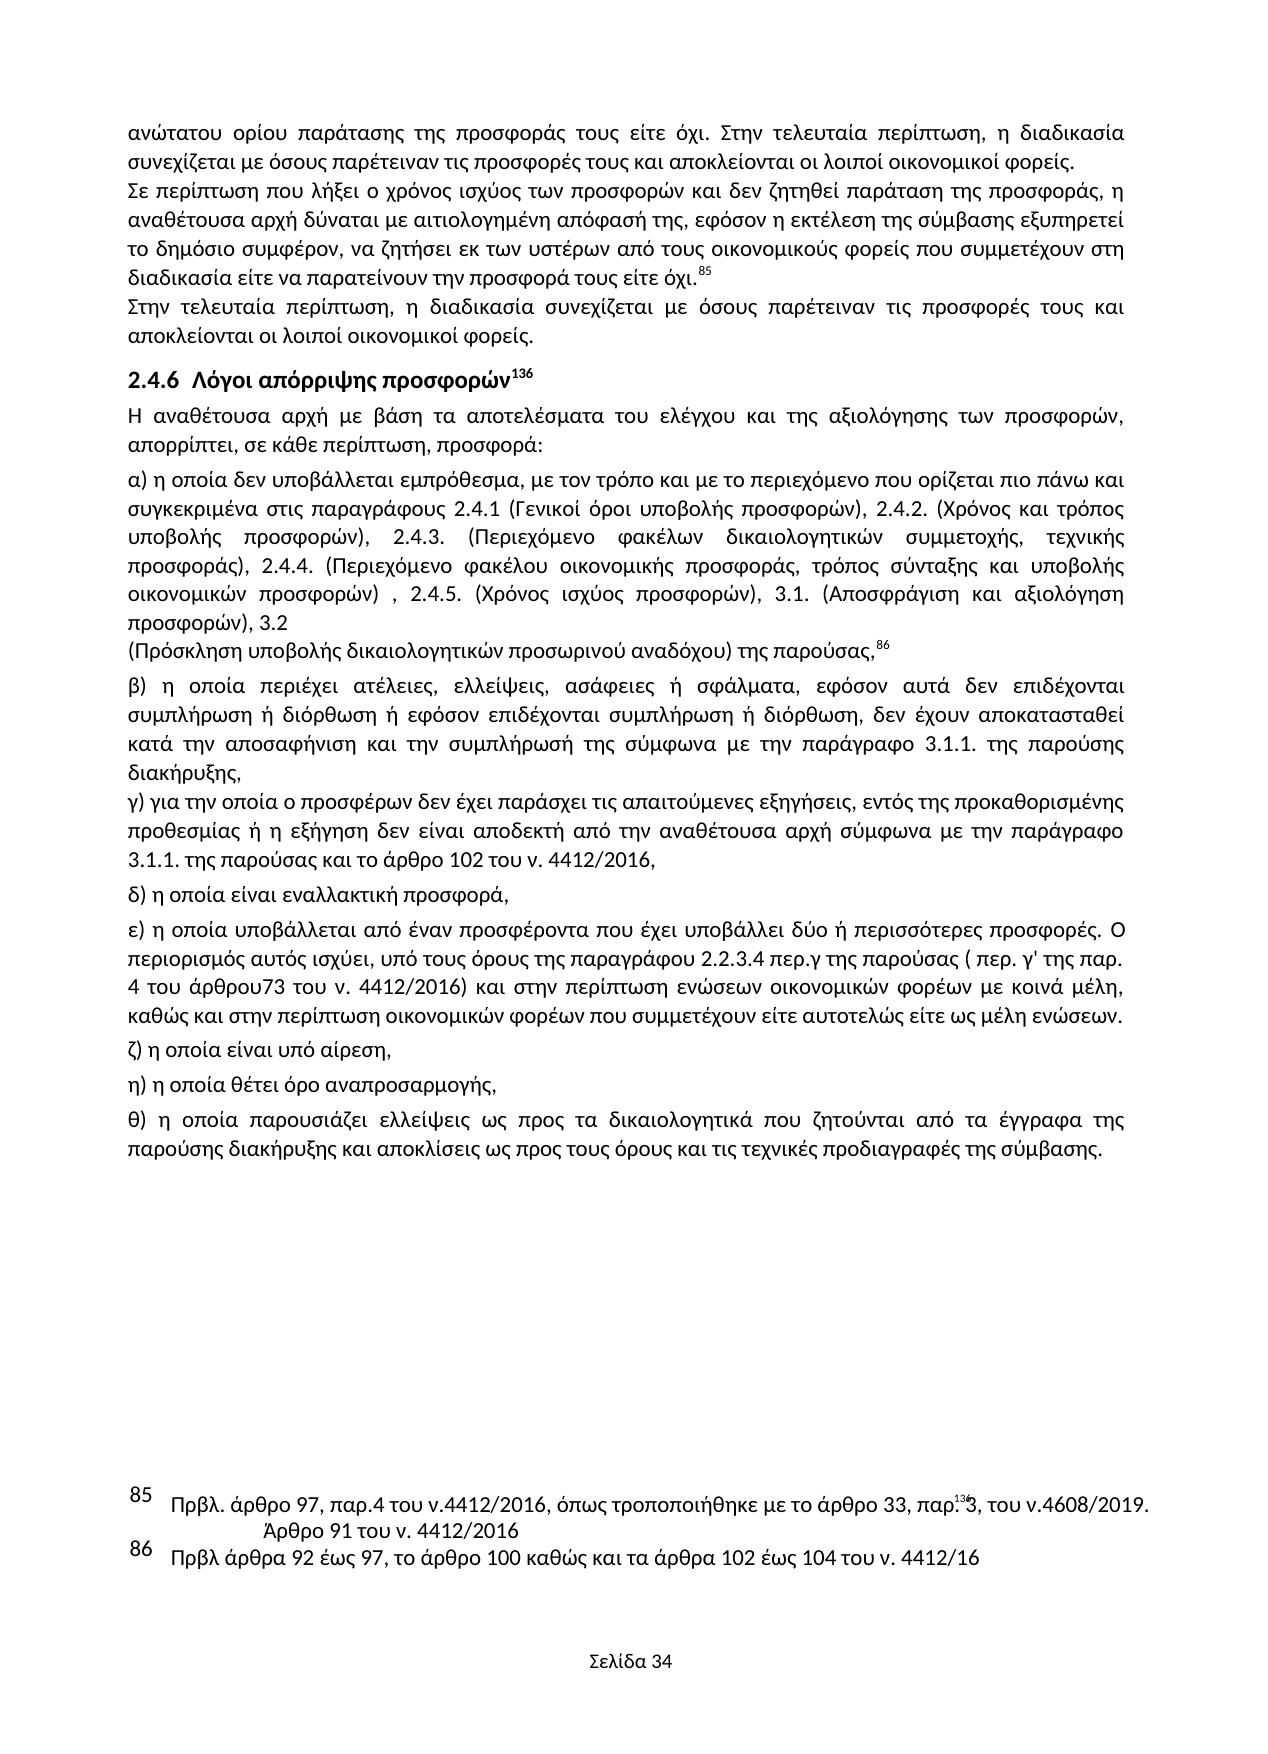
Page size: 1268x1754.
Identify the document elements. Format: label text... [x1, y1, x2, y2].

text θ) η οποία παρουσιάζει ελλείψεις ως προς τα δικαιολογητικά που ζητούνται από τα έγγραφα της παρούσης διακήρυξης και αποκλίσεις ως προς τους όρους και τις τεχνικές προδιαγραφές της σύμβασης. [128, 1104, 1126, 1162]
text β) η οποία περιέχει ατέλειες, ελλείψεις, ασάφειες ή σφάλματα, εφόσον αυτά δεν επιδέχονται συμπλήρωση ή διόρθωση ή εφόσον επιδέχονται συμπλήρωση ή διόρθωση, δεν έχουν αποκατασταθεί κατά την αποσαφήνιση και την συμπλήρωσή της σύμφωνα με την παράγραφο 3.1.1. της παρούσης διακήρυξης, [128, 670, 1126, 786]
text η) η οποία θέτει όρο αναπροσαρμογής, [128, 1074, 1126, 1097]
text α) η οποία δεν υποβάλλεται εμπρόθεσμα, με τον τρόπο και με το περιεχόμενο που ορίζεται πιο πάνω και συγκεκριμένα στις παραγράφους 2.4.1 (Γενικοί όροι υποβολής προσφορών), 2.4.2. (Χρόνος και τρόπος υποβολής προσφορών), 2.4.3. (Περιεχόμενο φακέλων δικαιολογητικών συμμετοχής, τεχνικής προσφοράς), 2.4.4. (Περιεχόμενο φακέλου οικονομικής προσφοράς, τρόπος σύνταξης και υποβολής οικονομικών προσφορών) , 2.4.5. (Χρόνος ισχύος προσφορών), 3.1. (Αποσφράγιση και αξιολόγηση προσφορών), 3.2 [128, 465, 1126, 636]
text (Πρόσκληση υποβολής δικαιολογητικών προσωρινού αναδόχου) της παρούσας,86 [128, 636, 1126, 664]
text Σε περίπτωση που λήξει ο χρόνος ισχύος των προσφορών και δεν ζητηθεί παράταση της προσφοράς, η αναθέτουσα αρχή δύναται με αιτιολογημένη απόφασή της, εφόσον η εκτέλεση της σύμβασης εξυπηρετεί το δημόσιο συμφέρον, να ζητήσει εκ των υστέρων από τους οικονομικούς φορείς που συμμετέχουν στη διαδικασία είτε να παρατείνουν την προσφορά τους είτε όχι.85 [128, 175, 1126, 291]
text Σελίδα 34 [589, 1652, 672, 1673]
text δ) η οποία είναι εναλλακτική προσφορά, [128, 884, 1126, 907]
subtitle Λόγοι απόρριψης προσφορών136 [128, 369, 1126, 394]
text 85 [129, 1484, 153, 1507]
text ζ) η οποία είναι υπό αίρεση, [128, 1039, 1126, 1062]
text H αναθέτουσα αρχή με βάση τα αποτελέσματα του ελέγχου και της αξιολόγησης των προσφορών, απορρίπτει, σε κάθε περίπτωση, προσφορά: [128, 400, 1126, 458]
text ανώτατου ορίου παράτασης της προσφοράς τους είτε όχι. Στην τελευταία περίπτωση, η διαδικασία συνεχίζεται με όσους παρέτειναν τις προσφορές τους και αποκλείονται οι λοιποί οικονομικοί φορείς. [128, 117, 1126, 175]
text 86 [129, 1538, 153, 1561]
text ε) η οποία υποβάλλεται από έναν προσφέροντα που έχει υποβάλλει δύο ή περισσότερες προσφορές. Ο περιορισμός αυτός ισχύει, υπό τους όρους της παραγράφου 2.2.3.4 περ.γ της παρούσας ( περ. γ' της παρ. 4 του άρθρου73 του ν. 4412/2016) και στην περίπτωση ενώσεων οικονομικών φορέων με κοινά μέλη, καθώς και στην περίπτωση οικονομικών φορέων που συμμετέχουν είτε αυτοτελώς είτε ως μέλη ενώσεων. [128, 914, 1126, 1029]
text Πρβλ άρθρα 92 έως 97, το άρθρο 100 καθώς και τα άρθρα 102 έως 104 του ν. 4412/16 [171, 1547, 981, 1570]
text Πρβλ. άρθρο 97, παρ.4 του ν.4412/2016, όπως τροποποιήθηκε με το άρθρο 33, παρ. 3, του ν.4608/2019. [171, 1494, 1151, 1517]
text Στην τελευταία περίπτωση, η διαδικασία συνεχίζεται με όσους παρέτειναν τις προσφορές τους και αποκλείονται οι λοιποί οικονομικοί φορείς. [128, 291, 1126, 349]
text γ) για την οποία ο προσφέρων δεν έχει παράσχει τις απαιτούμενες εξηγήσεις, εντός της προκαθορισμένης προθεσμίας ή η εξήγηση δεν είναι αποδεκτή από την αναθέτουσα αρχή σύμφωνα με την παράγραφο 3.1.1. της παρούσας και το άρθρο 102 του ν. 4412/2016, [128, 786, 1126, 873]
text Άρθρο 91 του ν. 4412/2016 [263, 1520, 519, 1543]
